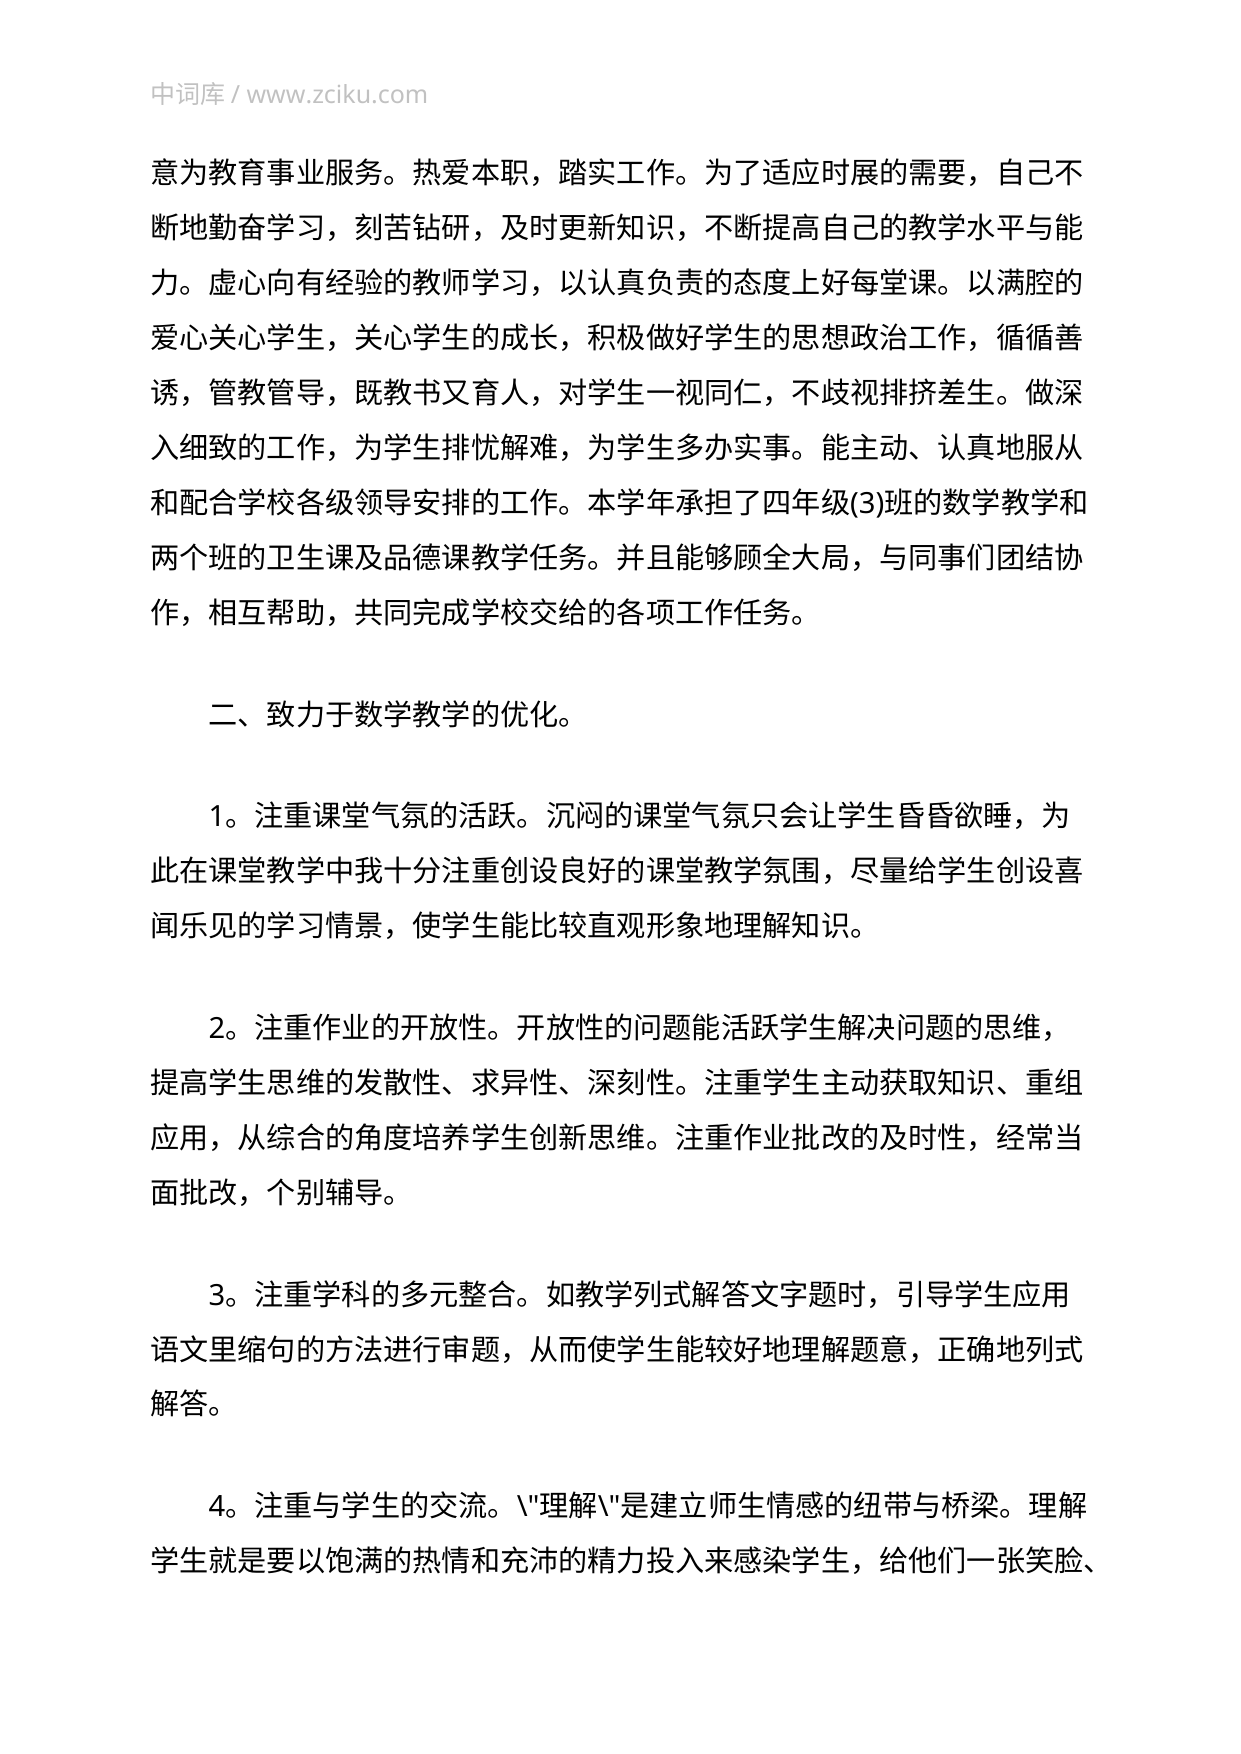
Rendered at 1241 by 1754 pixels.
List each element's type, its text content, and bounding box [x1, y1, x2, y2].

text 1。注重课堂气氛的活跃。沉闷的课堂气氛只会让学生昏昏欲睡，为此在课堂教学中我十分注重创设良好的课堂教学氛围，尽量给学生创设喜闻乐见的学习情景，使学生能比较直观形象地理解知识。 [150, 793, 1090, 945]
text 二、致力于数学教学的优化。 [150, 691, 1090, 733]
text 3。注重学科的多元整合。如教学列式解答文字题时，引导学生应用语文里缩句的方法进行审题，从而使学生能较好地理解题意，正确地列式解答。 [150, 1271, 1090, 1423]
text 2。注重作业的开放性。开放性的问题能活跃学生解决问题的思维，提高学生思维的发散性、求异性、深刻性。注重学生主动获取知识、重组应用，从综合的角度培养学生创新思维。注重作业批改的及时性，经常当面批改，个别辅导。 [150, 1004, 1090, 1212]
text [150, 1483, 1090, 1580]
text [150, 150, 1090, 632]
